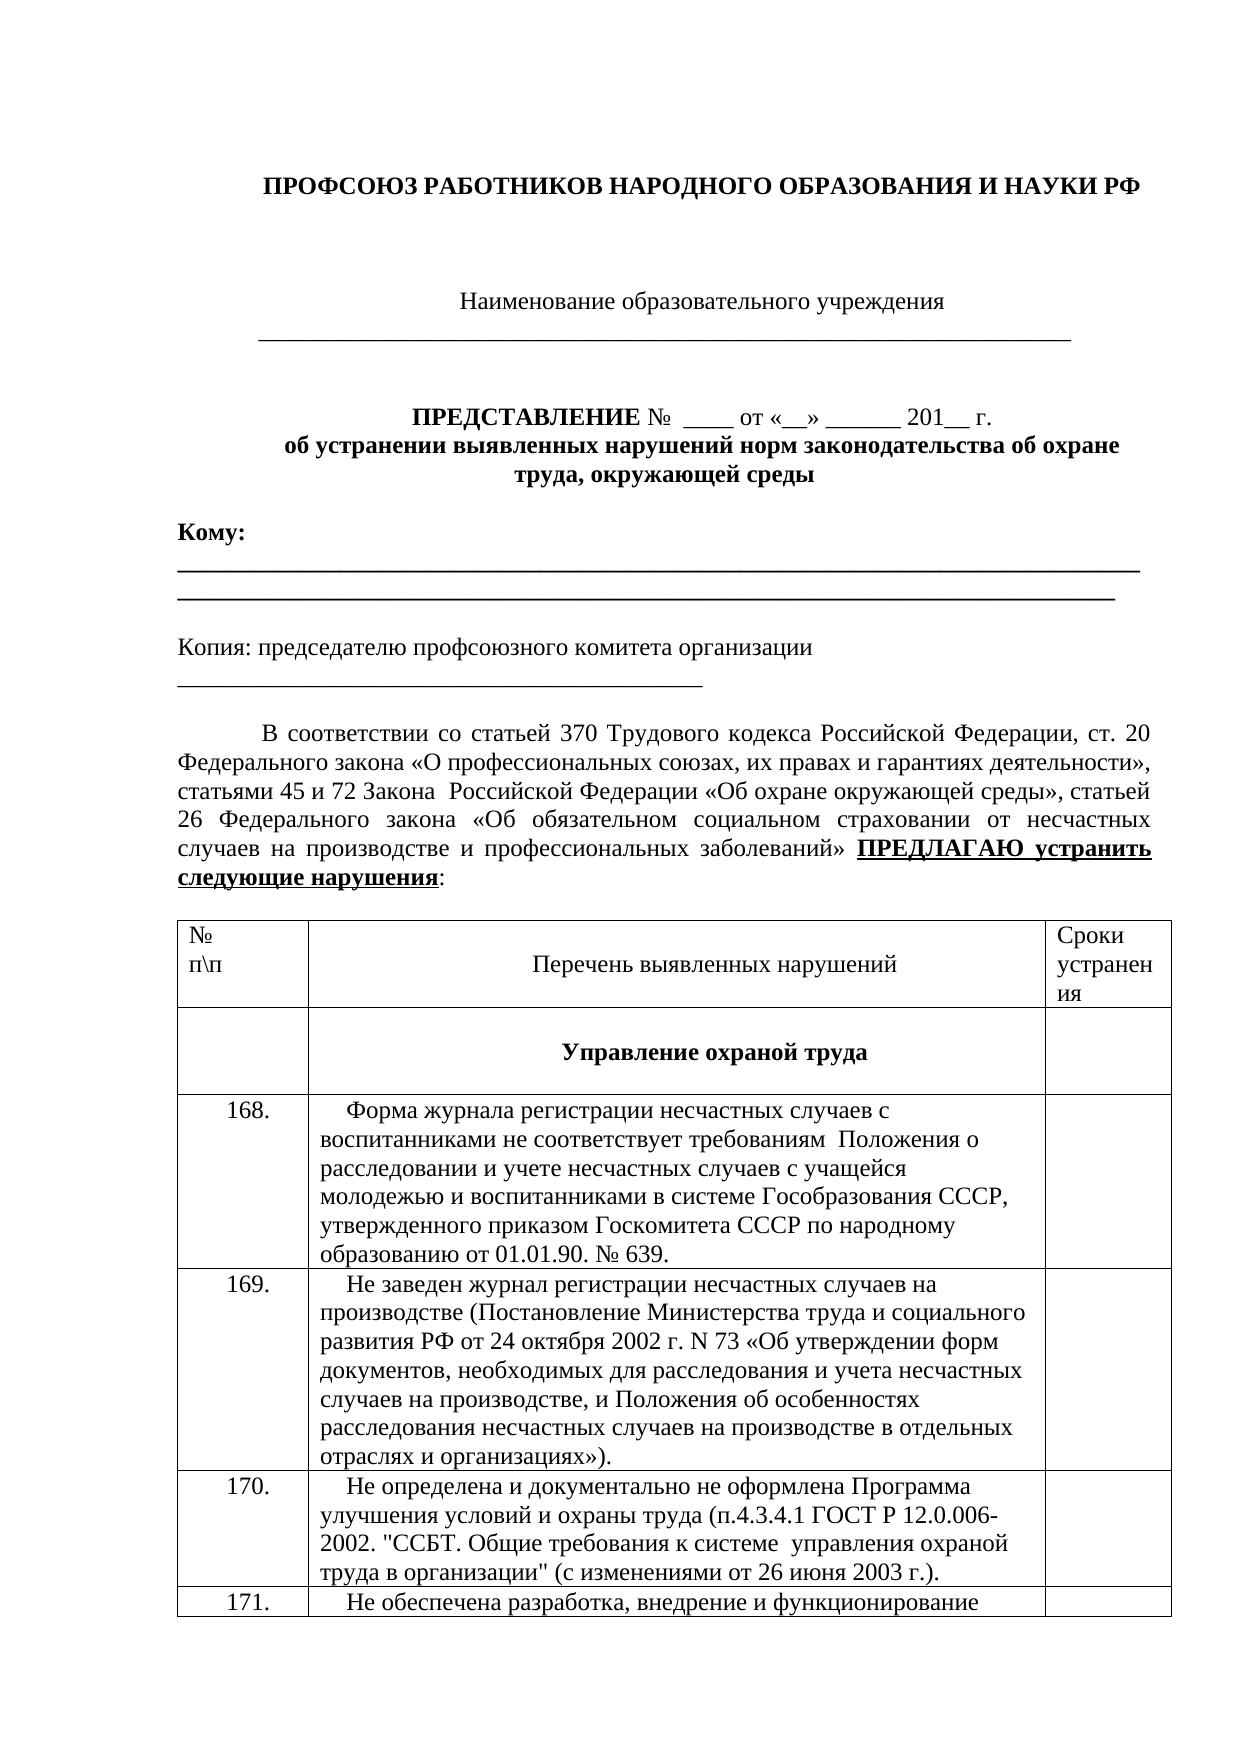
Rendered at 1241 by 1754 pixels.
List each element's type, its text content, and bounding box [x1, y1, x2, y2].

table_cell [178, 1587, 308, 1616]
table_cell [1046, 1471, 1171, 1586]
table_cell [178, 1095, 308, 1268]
text об устранении выявленных нарушений норм законодательства об охране труда, окружающей среды [177, 430, 1152, 488]
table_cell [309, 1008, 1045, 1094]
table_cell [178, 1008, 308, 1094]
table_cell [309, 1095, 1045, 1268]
text ПРЕДСТАВЛЕНИЕ № ____ от «__» ______ 201__ г. [177, 402, 1152, 430]
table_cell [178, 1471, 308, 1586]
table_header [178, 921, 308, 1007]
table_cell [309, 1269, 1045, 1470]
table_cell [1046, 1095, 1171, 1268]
text В соответствии со статьей 370 Трудового кодекса Российской Федерации, ст. 20 Федерального закона «О профессиональных союзах, их правах и гарантиях деятельности», статьями 45 и 72 Закона Российской Федерации «Об охране окружающей среды», статьей 26 Федерального закона «Об обязательном социальном страховании от несчастных случаев на производстве и профессиональных заболеваний» ПРЕДЛАГАЮ устранить следующие нарушения: [177, 718, 1152, 891]
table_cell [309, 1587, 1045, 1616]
text Наименование образовательного учреждения _________________________________________________________________ [177, 286, 1152, 344]
text ПРОФСОЮЗ РАБОТНИКОВ НАРОДНОГО ОБРАЗОВАНИЯ И НАУКИ РФ [177, 171, 1152, 200]
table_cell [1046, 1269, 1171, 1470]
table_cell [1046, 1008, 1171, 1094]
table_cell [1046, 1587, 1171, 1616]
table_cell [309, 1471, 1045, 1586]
text Кому: ________________________________________________________________________________________________________________________________________________________ [177, 517, 1152, 603]
text Копия: председателю профсоюзного комитета организации __________________________________________ [177, 632, 1231, 689]
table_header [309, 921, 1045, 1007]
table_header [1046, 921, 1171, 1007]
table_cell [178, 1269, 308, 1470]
